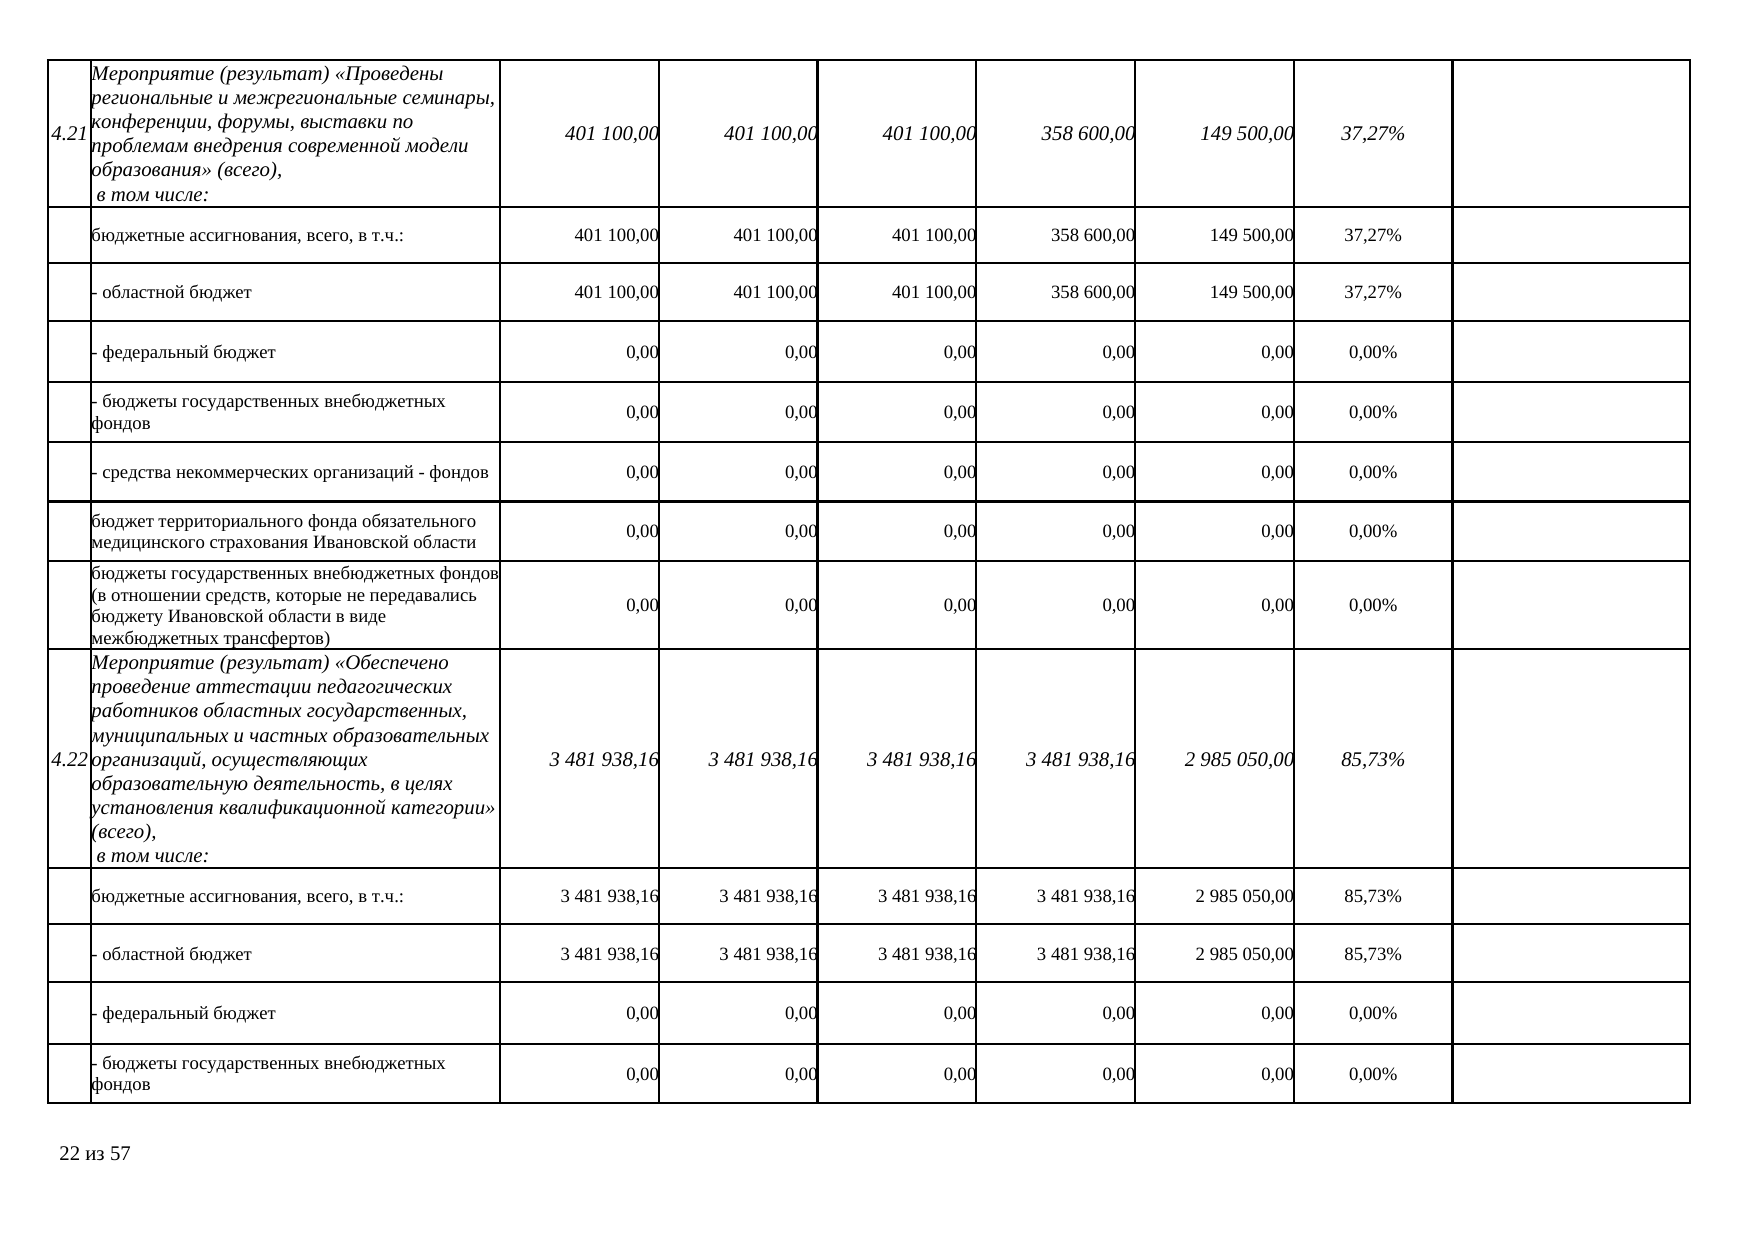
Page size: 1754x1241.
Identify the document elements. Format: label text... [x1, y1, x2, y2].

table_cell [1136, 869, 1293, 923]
table_cell бюджетные ассигнования, всего, в т.ч.: [92, 208, 499, 262]
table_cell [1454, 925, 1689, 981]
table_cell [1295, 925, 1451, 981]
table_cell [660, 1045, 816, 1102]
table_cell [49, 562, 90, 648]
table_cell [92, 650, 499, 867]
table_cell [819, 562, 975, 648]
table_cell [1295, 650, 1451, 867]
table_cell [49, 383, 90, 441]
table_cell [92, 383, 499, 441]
table_cell 401 100,00 [660, 208, 816, 262]
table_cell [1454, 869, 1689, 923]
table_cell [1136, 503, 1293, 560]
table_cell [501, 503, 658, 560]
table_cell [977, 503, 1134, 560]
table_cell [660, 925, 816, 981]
table_cell 4.21 [49, 61, 90, 206]
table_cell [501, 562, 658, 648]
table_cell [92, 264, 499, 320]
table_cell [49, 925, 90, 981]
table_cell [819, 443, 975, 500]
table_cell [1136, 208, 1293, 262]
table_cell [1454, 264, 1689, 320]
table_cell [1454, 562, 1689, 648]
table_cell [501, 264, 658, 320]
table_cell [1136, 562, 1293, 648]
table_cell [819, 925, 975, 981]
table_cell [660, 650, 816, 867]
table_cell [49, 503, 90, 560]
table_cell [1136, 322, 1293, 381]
table_cell [49, 208, 90, 262]
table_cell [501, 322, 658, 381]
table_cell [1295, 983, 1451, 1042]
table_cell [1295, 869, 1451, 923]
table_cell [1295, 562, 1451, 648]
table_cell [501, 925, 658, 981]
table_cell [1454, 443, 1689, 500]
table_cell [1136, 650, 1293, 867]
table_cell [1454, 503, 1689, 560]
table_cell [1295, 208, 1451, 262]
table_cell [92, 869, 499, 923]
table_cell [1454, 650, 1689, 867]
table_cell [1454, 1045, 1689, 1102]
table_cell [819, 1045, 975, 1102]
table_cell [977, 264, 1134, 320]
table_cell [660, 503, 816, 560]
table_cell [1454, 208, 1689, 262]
table_cell 358 600,00 [977, 208, 1134, 262]
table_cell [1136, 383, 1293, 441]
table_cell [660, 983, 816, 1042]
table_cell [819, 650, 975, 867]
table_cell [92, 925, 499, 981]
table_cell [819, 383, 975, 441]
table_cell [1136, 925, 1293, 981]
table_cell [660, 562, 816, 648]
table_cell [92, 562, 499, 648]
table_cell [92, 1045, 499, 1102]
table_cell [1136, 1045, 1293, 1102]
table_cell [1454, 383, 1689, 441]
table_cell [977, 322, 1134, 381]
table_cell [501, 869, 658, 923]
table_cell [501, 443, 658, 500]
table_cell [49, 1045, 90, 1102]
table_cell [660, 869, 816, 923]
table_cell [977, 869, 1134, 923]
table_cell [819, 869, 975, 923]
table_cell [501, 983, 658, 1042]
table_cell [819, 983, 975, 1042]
table_cell Мероприятие (результат) «Проведены региональные и межрегиональные семинары, конференции, форумы, выставки по проблемам внедрения современной модели образования» (всего), в том числе: [92, 61, 499, 206]
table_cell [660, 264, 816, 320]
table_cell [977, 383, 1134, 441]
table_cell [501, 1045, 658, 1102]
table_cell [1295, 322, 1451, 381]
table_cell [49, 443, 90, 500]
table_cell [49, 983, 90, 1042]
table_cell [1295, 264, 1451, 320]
table_cell 401 100,00 [819, 61, 975, 206]
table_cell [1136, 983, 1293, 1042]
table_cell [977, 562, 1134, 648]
table_cell 37,27% [1295, 61, 1451, 206]
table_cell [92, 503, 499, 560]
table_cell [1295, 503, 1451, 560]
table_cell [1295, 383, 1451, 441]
table_cell [1454, 61, 1689, 206]
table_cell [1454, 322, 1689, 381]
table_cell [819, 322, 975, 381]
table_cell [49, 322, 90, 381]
table_cell 401 100,00 [501, 208, 658, 262]
table_cell 358 600,00 [977, 61, 1134, 206]
table_cell 401 100,00 [660, 61, 816, 206]
table_cell 401 100,00 [819, 208, 975, 262]
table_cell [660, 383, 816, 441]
table_cell 149 500,00 [1136, 61, 1293, 206]
table_cell 401 100,00 [501, 61, 658, 206]
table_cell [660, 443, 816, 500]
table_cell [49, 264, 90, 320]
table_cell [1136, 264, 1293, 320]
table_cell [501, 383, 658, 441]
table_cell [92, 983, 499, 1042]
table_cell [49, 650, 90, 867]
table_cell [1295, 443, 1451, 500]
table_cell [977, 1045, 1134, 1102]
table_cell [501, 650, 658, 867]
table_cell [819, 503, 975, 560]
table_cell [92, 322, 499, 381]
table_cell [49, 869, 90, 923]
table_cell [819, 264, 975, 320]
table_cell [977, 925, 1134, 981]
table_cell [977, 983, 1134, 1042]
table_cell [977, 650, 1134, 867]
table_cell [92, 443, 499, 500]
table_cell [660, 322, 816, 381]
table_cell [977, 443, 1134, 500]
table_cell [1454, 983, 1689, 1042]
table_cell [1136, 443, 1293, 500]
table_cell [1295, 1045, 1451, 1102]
